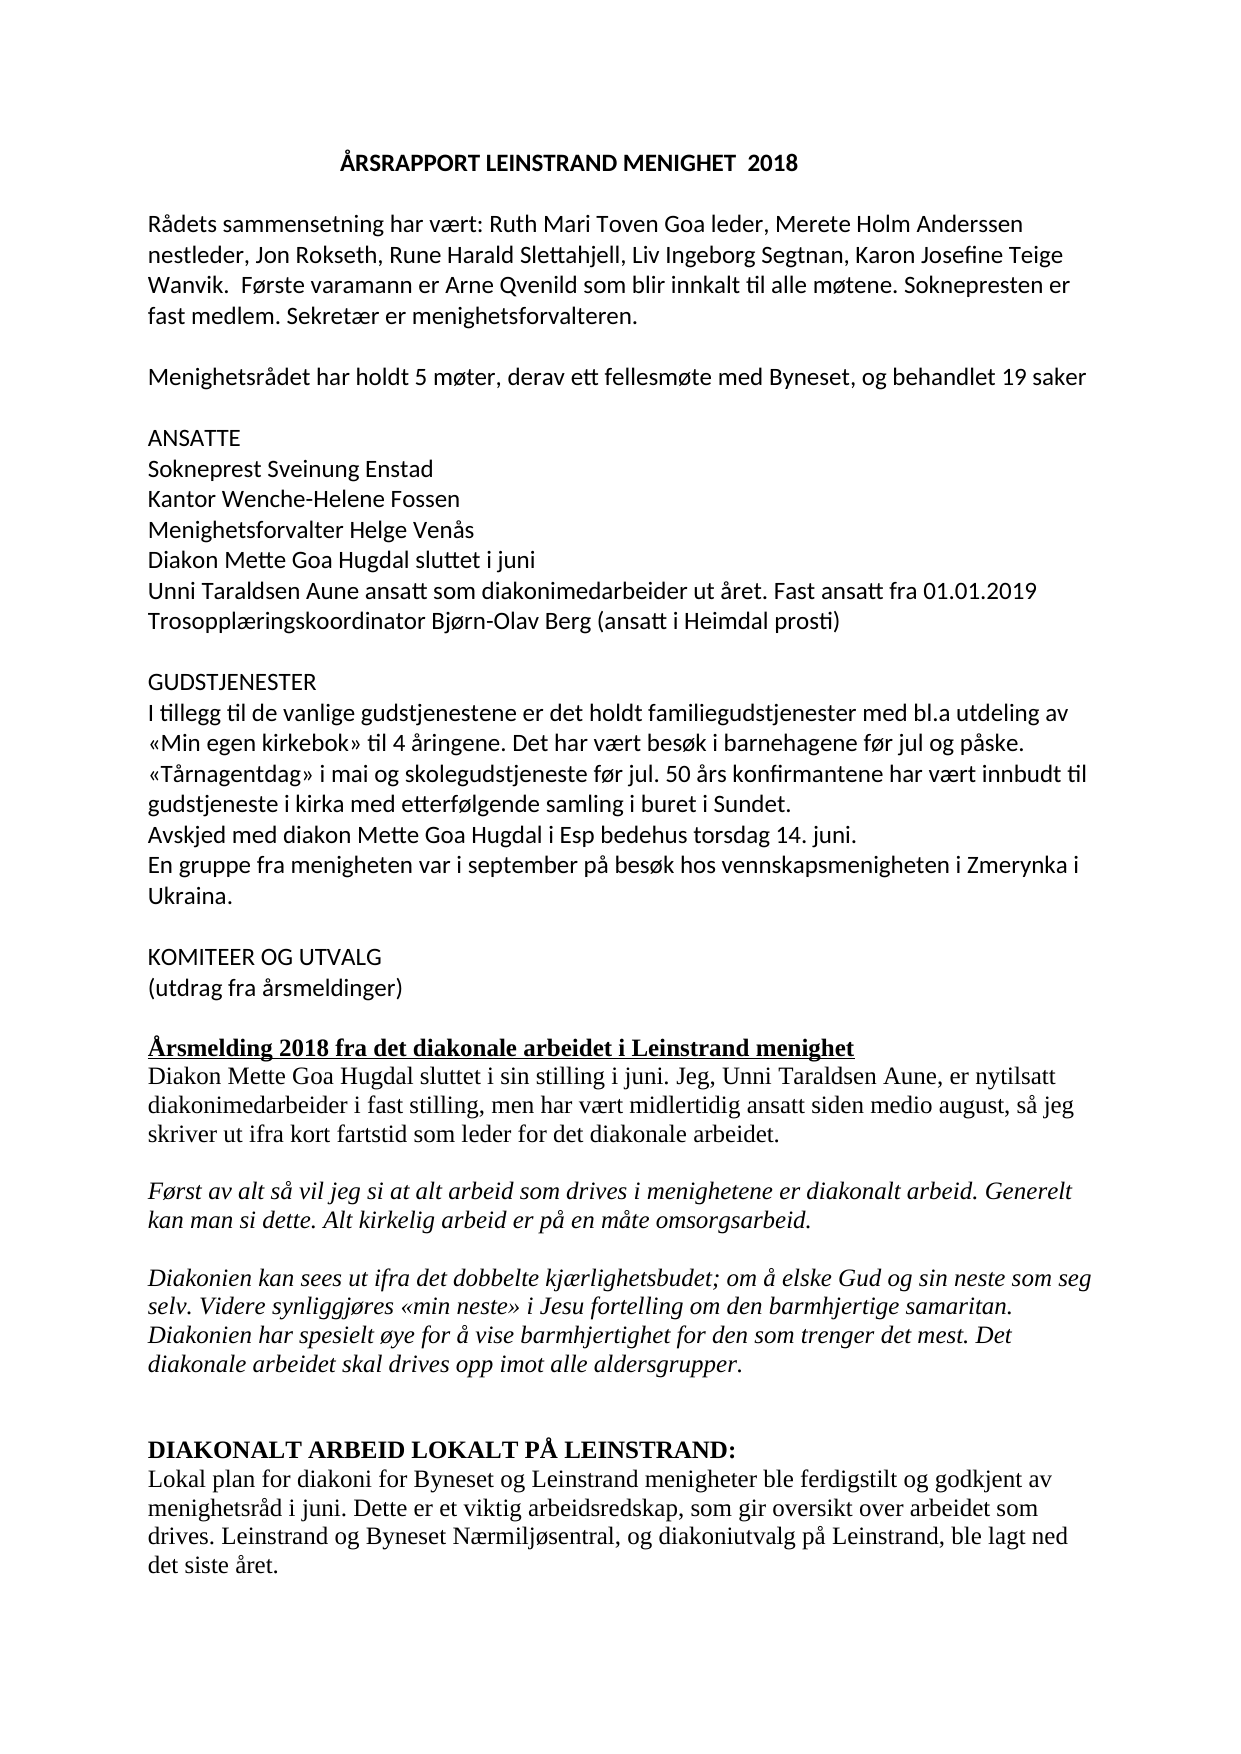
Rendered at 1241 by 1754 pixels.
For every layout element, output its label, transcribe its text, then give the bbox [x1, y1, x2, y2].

text Årsmelding 2018 fra det diakonale arbeidet i Leinstrand menighet [148, 1033, 1093, 1061]
text Kantor Wenche-Helene Fossen [148, 483, 1093, 514]
text (utdrag fra årsmeldinger) [148, 972, 1093, 1002]
text Først av alt så vil jeg si at alt arbeid som drives i menighetene er diakonalt arbeid. Generelt kan man si dette. Alt kirkelig arbeid er på en måte omsorgsarbeid. [148, 1176, 1093, 1234]
text ANSATTE [148, 422, 1093, 453]
text GUDSTJENESTER [148, 666, 1093, 697]
text Diakon Mette Goa Hugdal sluttet i sin stilling i juni. Jeg, Unni Taraldsen Aune, er nytilsatt diakonimedarbeider i fast stilling, men har vært midlertidig ansatt siden medio august, så jeg skriver ut ifra kort fartstid som leder for det diakonale arbeidet. [148, 1061, 1093, 1148]
text Unni Taraldsen Aune ansatt som diakonimedarbeider ut året. Fast ansatt fra 01.01.2019 [148, 575, 1093, 605]
text Diakon Mette Goa Hugdal sluttet i juni [148, 544, 1093, 575]
text I tillegg til de vanlige gudstjenestene er det holdt familiegudstjenester med bl.a utdeling av «Min egen kirkebok» til 4 åringene. Det har vært besøk i barnehagene før jul og påske. [148, 697, 1093, 758]
text En gruppe fra menigheten var i september på besøk hos vennskapsmenigheten i Zmerynka i Ukraina. [148, 849, 1093, 911]
text Rådets sammensetning har vært: Ruth Mari Toven Goa leder, Merete Holm Anderssen nestleder, Jon Rokseth, Rune Harald Slettahjell, Liv Ingeborg Segtnan, Karon Josefine Teige Wanvik. Første varamann er Arne Qvenild som blir innkalt til alle møtene. Soknepresten er fast medlem. Sekretær er menighetsforvalteren. [148, 209, 1093, 331]
text Lokal plan for diakoni for Byneset og Leinstrand menigheter ble ferdigstilt og godkjent av menighetsråd i juni. Dette er et viktig arbeidsredskap, som gir oversikt over arbeidet som drives. Leinstrand og Byneset Nærmiljøsentral, og diakoniutvalg på Leinstrand, ble lagt ned det siste året. [148, 1464, 1093, 1579]
text ÅRSRAPPORT LEINSTRAND MENIGHET 2018 [148, 148, 1093, 178]
text Sokneprest Sveinung Enstad [148, 453, 1093, 483]
text «Tårnagentdag» i mai og skolegudstjeneste før jul. 50 års konfirmantene har vært innbudt til gudstjeneste i kirka med etterfølgende samling i buret i Sundet. [148, 758, 1093, 819]
text Diakonien kan sees ut ifra det dobbelte kjærlighetsbudet; om å elske Gud og sin neste som seg selv. Videre synliggjøres «min neste» i Jesu fortelling om den barmhjertige samaritan. Diakonien har spesielt øye for å vise barmhjertighet for den som trenger det mest. Det diakonale arbeidet skal drives opp imot alle aldersgrupper. [148, 1263, 1093, 1378]
text Menighetsrådet har holdt 5 møter, derav ett fellesmøte med Byneset, og behandlet 19 saker [148, 361, 1093, 392]
text DIAKONALT ARBEID LOKALT PÅ LEINSTRAND: [148, 1435, 1093, 1464]
text Menighetsforvalter Helge Venås [148, 514, 1093, 544]
text Avskjed med diakon Mette Goa Hugdal i Esp bedehus torsdag 14. juni. [148, 819, 1093, 849]
text Trosopplæringskoordinator Bjørn-Olav Berg (ansatt i Heimdal prosti) [148, 605, 1093, 636]
text KOMITEER OG UTVALG [148, 941, 1093, 972]
